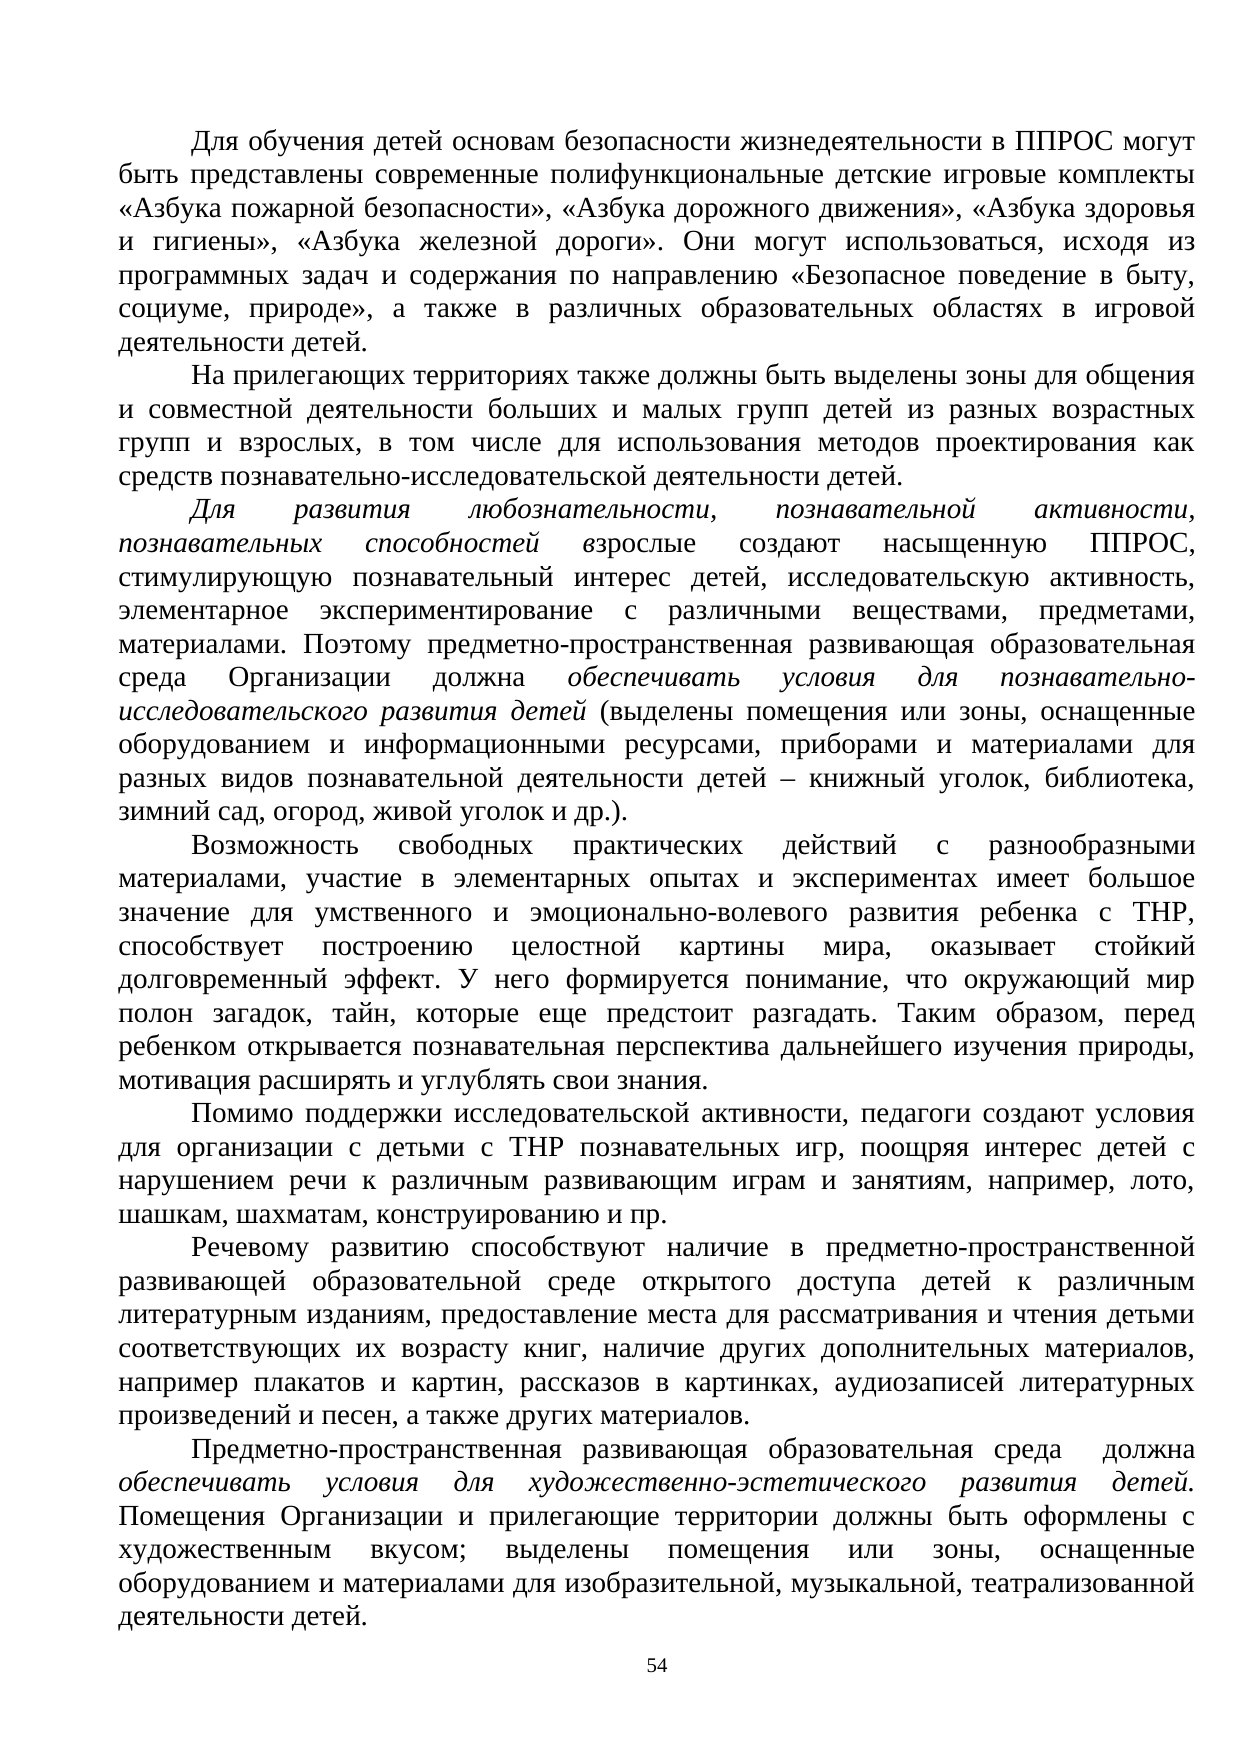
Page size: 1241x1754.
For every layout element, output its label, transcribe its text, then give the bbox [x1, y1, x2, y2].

text Возможность свободных практических действий с разнообразными материалами, участие в элементарных опытах и экспериментах имеет большое значение для умственного и эмоционально-волевого развития ребенка с ТНР, способствует построению целостной картины мира, оказывает стойкий долговременный эффект. У него формируется понимание, что окружающий мир полон загадок, тайн, которые еще предстоит разгадать. Таким образом, перед ребенком открывается познавательная перспектива дальнейшего изучения природы, мотивация расширять и углублять свои знания. [118, 827, 1196, 1095]
text Для обучения детей основам безопасности жизнедеятельности в ППРОС могут быть представлены современные полифункциональные детские игровые комплекты «Азбука пожарной безопасности», «Азбука дорожного движения», «Азбука здоровья и гигиены», «Азбука железной дороги». Они могут использоваться, исходя из программных задач и содержания по направлению «Безопасное поведение в быту, социуме, природе», а также в различных образовательных областях в игровой деятельности детей. [118, 123, 1196, 357]
text Предметно-пространственная развивающая образовательная среда должна обеспечивать условия для художественно-эстетического развития детей. Помещения Организации и прилегающие территории должны быть оформлены с художественным вкусом; выделены помещения или зоны, оснащенные оборудованием и материалами для изобразительной, музыкальной, театрализованной деятельности детей. [118, 1431, 1196, 1632]
text Для развития любознательности, познавательной активности, познавательных способностей взрослые создают насыщенную ППРОС, стимулирующую познавательный интерес детей, исследовательскую активность, элементарное экспериментирование с различными веществами, предметами, материалами. Поэтому предметно-пространственная развивающая образовательная среда Организации должна обеспечивать условия для познавательно-исследовательского развития детей (выделены помещения или зоны, оснащенные оборудованием и информационными ресурсами, приборами и материалами для разных видов познавательной деятельности детей – книжный уголок, библиотека, зимний сад, огород, живой уголок и др.). [118, 492, 1196, 827]
text Речевому развитию способствуют наличие в предметно-пространственной развивающей образовательной среде открытого доступа детей к различным литературным изданиям, предоставление места для рассматривания и чтения детьми соответствующих их возрасту книг, наличие других дополнительных материалов, например плакатов и картин, рассказов в картинках, аудиозаписей литературных произведений и песен, а также других материалов. [118, 1229, 1196, 1431]
text Помимо поддержки исследовательской активности, педагоги создают условия для организации с детьми с ТНР познавательных игр, поощряя интерес детей с нарушением речи к различным развивающим играм и занятиям, например, лото, шашкам, шахматам, конструированию и пр. [118, 1095, 1196, 1229]
text На прилегающих территориях также должны быть выделены зоны для общения и совместной деятельности больших и малых групп детей из разных возрастных групп и взрослых, в том числе для использования методов проектирования как средств познавательно-исследовательской деятельности детей. [118, 357, 1196, 492]
